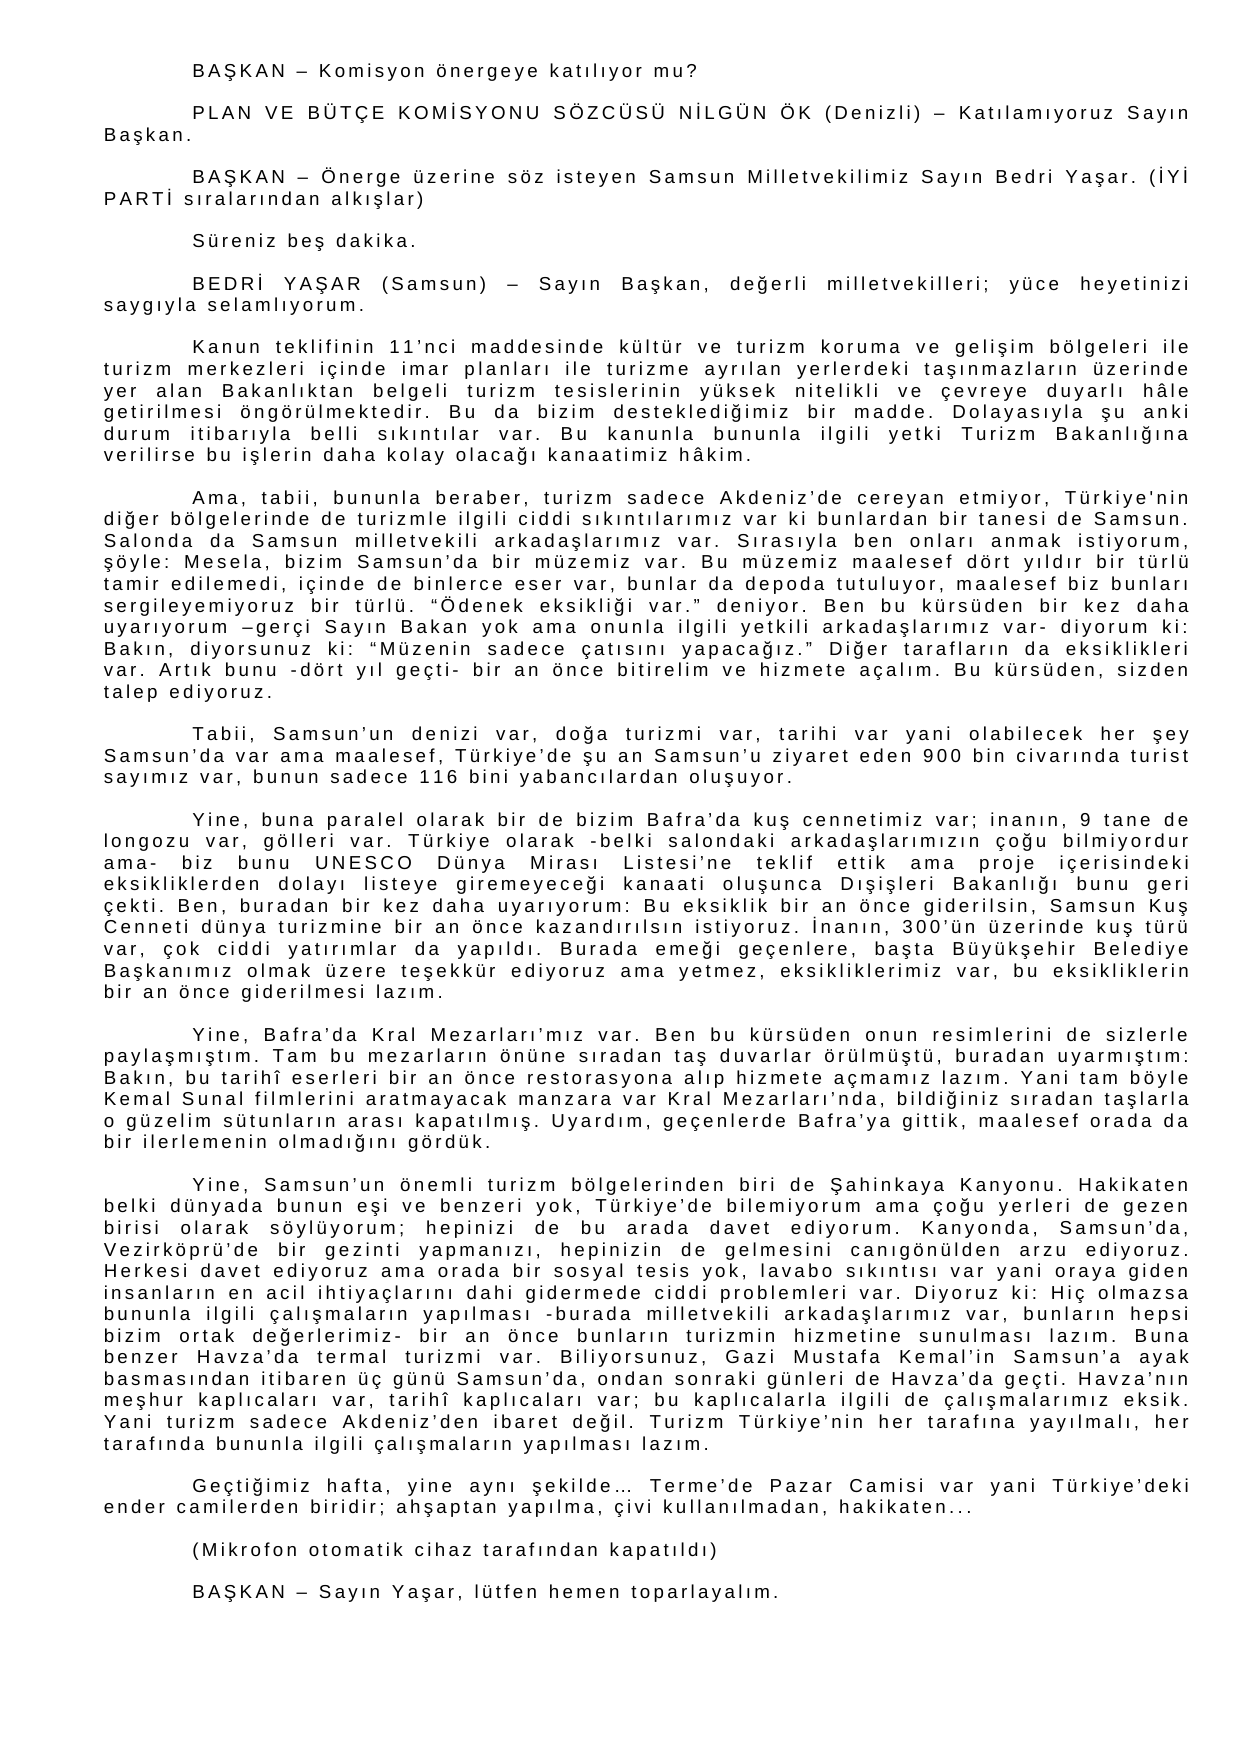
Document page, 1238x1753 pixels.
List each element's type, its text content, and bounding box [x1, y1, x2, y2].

text BAŞKAN – Önerge üzerine söz isteyen Samsun Milletvekilimiz Sayın Bedri Yaşar. (İYİ PARTİ sıralarından alkışlar) [103, 166, 1190, 209]
text BAŞKAN – Komisyon önergeye katılıyor mu? [103, 60, 1190, 81]
text Tabii, Samsun’un denizi var, doğa turizmi var, tarihi var yani olabilecek her şey Samsun’da var ama maalesef, Türkiye’de şu an Samsun’u ziyaret eden 900 bin civarında turist sayımız var, bunun sadece 116 bini yabancılardan oluşuyor. [103, 723, 1190, 788]
text Yine, Samsun’un önemli turizm bölgelerinden biri de Şahinkaya Kanyonu. Hakikaten belki dünyada bunun eşi ve benzeri yok, Türkiye’de bilemiyorum ama çoğu yerleri de gezen birisi olarak söylüyorum; hepinizi de bu arada davet ediyorum. Kanyonda, Samsun’da, Vezirköprü’de bir gezinti yapmanızı, hepinizin de gelmesini canıgönülden arzu ediyoruz. Herkesi davet ediyoruz ama orada bir sosyal tesis yok, lavabo sıkıntısı var yani oraya giden insanların en acil ihtiyaçlarını dahi gidermede ciddi problemleri var. Diyoruz ki: Hiç olmazsa bununla ilgili çalışmaların yapılması -burada milletvekili arkadaşlarımız var, bunların hepsi bizim ortak değerlerimiz- bir an önce bunların turizmin hizmetine sunulması lazım. Buna benzer Havza’da termal turizmi var. Biliyorsunuz, Gazi Mustafa Kemal’in Samsun’a ayak basmasından itibaren üç günü Samsun’da, ondan sonraki günleri de Havza’da geçti. Havza’nın meşhur kaplıcaları var, tarihî kaplıcaları var; bu kaplıcalarla ilgili de çalışmalarımız eksik. Yani turizm sadece Akdeniz’den ibaret değil. Turizm Türkiye’nin her tarafına yayılmalı, her tarafında bununla ilgili çalışmaların yapılması lazım. [103, 1174, 1190, 1454]
text Geçtiğimiz hafta, yine aynı şekilde… Terme’de Pazar Camisi var yani Türkiye’deki ender camilerden biridir; ahşaptan yapılma, çivi kullanılmadan, hakikaten... [103, 1475, 1190, 1518]
text BAŞKAN – Sayın Yaşar, lütfen hemen toparlayalım. [103, 1581, 1190, 1603]
text PLAN VE BÜTÇE KOMİSYONU SÖZCÜSÜ NİLGÜN ÖK (Denizli) – Katılamıyoruz Sayın Başkan. [103, 102, 1190, 145]
text (Mikrofon otomatik cihaz tarafından kapatıldı) [103, 1539, 1190, 1560]
text Süreniz beş dakika. [103, 230, 1190, 252]
text Yine, Bafra’da Kral Mezarları’mız var. Ben bu kürsüden onun resimlerini de sizlerle paylaşmıştım. Tam bu mezarların önüne sıradan taş duvarlar örülmüştü, buradan uyarmıştım: Bakın, bu tarihî eserleri bir an önce restorasyona alıp hizmete açmamız lazım. Yani tam böyle Kemal Sunal filmlerini aratmayacak manzara var Kral Mezarları’nda, bildiğiniz sıradan taşlarla o güzelim sütunların arası kapatılmış. Uyardım, geçenlerde Bafra’ya gittik, maalesef orada da bir ilerlemenin olmadığını gördük. [103, 1023, 1190, 1153]
text Kanun teklifinin 11’nci maddesinde kültür ve turizm koruma ve gelişim bölgeleri ile turizm merkezleri içinde imar planları ile turizme ayrılan yerlerdeki taşınmazların üzerinde yer alan Bakanlıktan belgeli turizm tesislerinin yüksek nitelikli ve çevreye duyarlı hâle getirilmesi öngörülmektedir. Bu da bizim desteklediğimiz bir madde. Dolayasıyla şu anki durum itibarıyla belli sıkıntılar var. Bu kanunla bununla ilgili yetki Turizm Bakanlığına verilirse bu işlerin daha kolay olacağı kanaatimiz hâkim. [103, 336, 1190, 466]
text BEDRİ YAŞAR (Samsun) – Sayın Başkan, değerli milletvekilleri; yüce heyetinizi saygıyla selamlıyorum. [103, 272, 1190, 316]
text Ama, tabii, bununla beraber, turizm sadece Akdeniz’de cereyan etmiyor, Türkiye'nin diğer bölgelerinde de turizmle ilgili ciddi sıkıntılarımız var ki bunlardan bir tanesi de Samsun. Salonda da Samsun milletvekili arkadaşlarımız var. Sırasıyla ben onları anmak istiyorum, şöyle: Mesela, bizim Samsun’da bir müzemiz var. Bu müzemiz maalesef dört yıldır bir türlü tamir edilemedi, içinde de binlerce eser var, bunlar da depoda tutuluyor, maalesef biz bunları sergileyemiyoruz bir türlü. “Ödenek eksikliği var.” deniyor. Ben bu kürsüden bir kez daha uyarıyorum –gerçi Sayın Bakan yok ama onunla ilgili yetkili arkadaşlarımız var- diyorum ki: Bakın, diyorsunuz ki: “Müzenin sadece çatısını yapacağız.” Diğer tarafların da eksiklikleri var. Artık bunu -dört yıl geçti- bir an önce bitirelim ve hizmete açalım. Bu kürsüden, sizden talep ediyoruz. [103, 487, 1190, 702]
text Yine, buna paralel olarak bir de bizim Bafra’da kuş cennetimiz var; inanın, 9 tane de longozu var, gölleri var. Türkiye olarak -belki salondaki arkadaşlarımızın çoğu bilmiyordur ama- biz bunu UNESCO Dünya Mirası Listesi’ne teklif ettik ama proje içerisindeki eksikliklerden dolayı listeye giremeyeceği kanaati oluşunca Dışişleri Bakanlığı bunu geri çekti. Ben, buradan bir kez daha uyarıyorum: Bu eksiklik bir an önce giderilsin, Samsun Kuş Cenneti dünya turizmine bir an önce kazandırılsın istiyoruz. İnanın, 300’ün üzerinde kuş türü var, çok ciddi yatırımlar da yapıldı. Burada emeği geçenlere, başta Büyükşehir Belediye Başkanımız olmak üzere teşekkür ediyoruz ama yetmez, eksikliklerimiz var, bu eksikliklerin bir an önce giderilmesi lazım. [103, 808, 1190, 1003]
